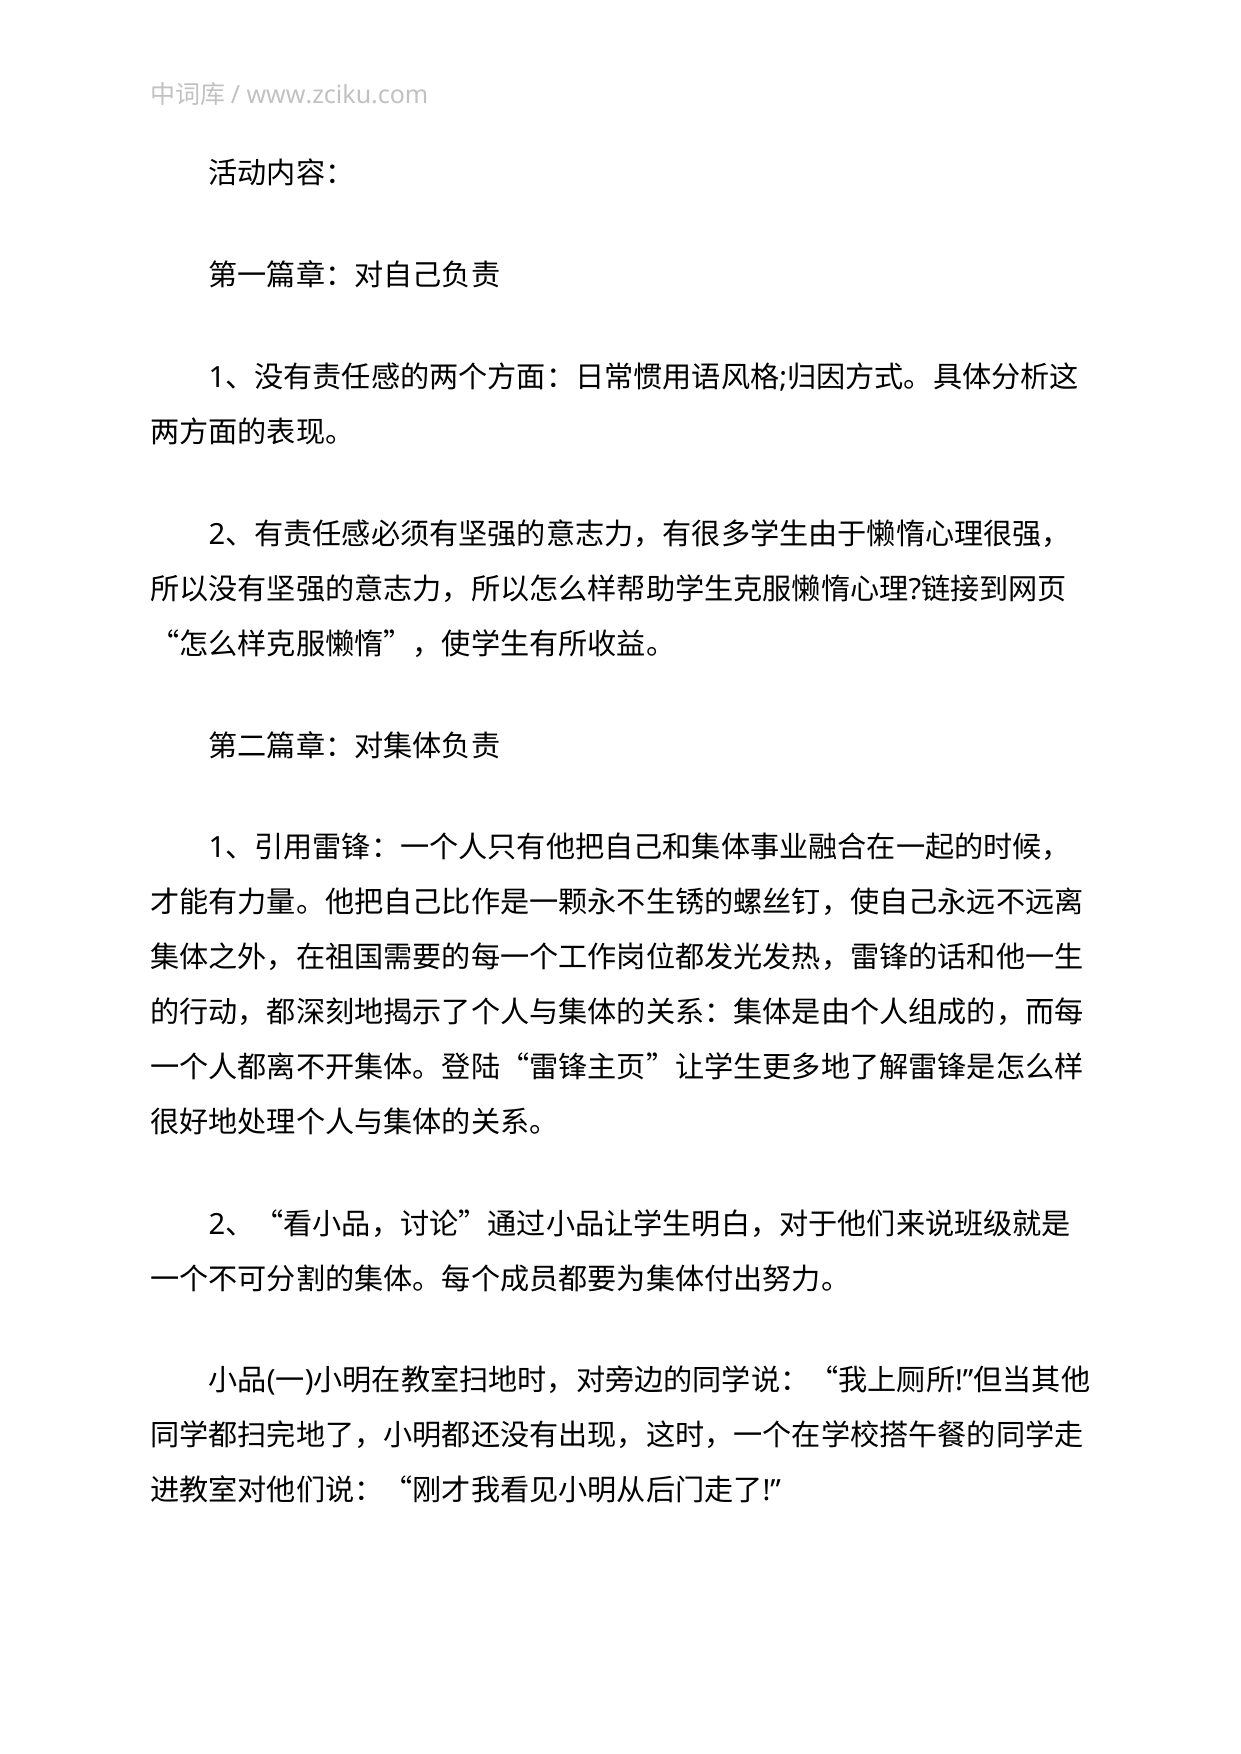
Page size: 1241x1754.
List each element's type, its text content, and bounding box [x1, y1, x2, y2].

text 1、引用雷锋：一个人只有他把自己和集体事业融合在一起的时候，才能有力量。他把自己比作是一颗永不生锈的螺丝钉，使自己永远不远离集体之外，在祖国需要的每一个工作岗位都发光发热，雷锋的话和他一生的行动，都深刻地揭示了个人与集体的关系：集体是由个人组成的，而每一个人都离不开集体。登陆“雷锋主页”让学生更多地了解雷锋是怎么样很好地处理个人与集体的关系。 [150, 824, 1090, 1141]
text 1、没有责任感的两个方面：日常惯用语风格;归因方式。具体分析这两方面的表现。 [150, 353, 1090, 451]
text 2、有责任感必须有坚强的意志力，有很多学生由于懒惰心理很强，所以没有坚强的意志力，所以怎么样帮助学生克服懒惰心理?链接到网页“怎么样克服懒惰”，使学生有所收益。 [150, 510, 1090, 663]
text 小品(一)小明在教室扫地时，对旁边的同学说：“我上厕所!”但当其他同学都扫完地了，小明都还没有出现，这时，一个在学校搭午餐的同学走进教室对他们说：“刚才我看见小明从后门走了!” [150, 1357, 1090, 1509]
text 第二篇章：对集体负责 [150, 722, 1090, 764]
text 活动内容： [150, 150, 1090, 192]
text 2、“看小品，讨论”通过小品让学生明白，对于他们来说班级就是一个不可分割的集体。每个成员都要为集体付出努力。 [150, 1200, 1090, 1297]
text 第一篇章：对自己负责 [150, 252, 1090, 294]
